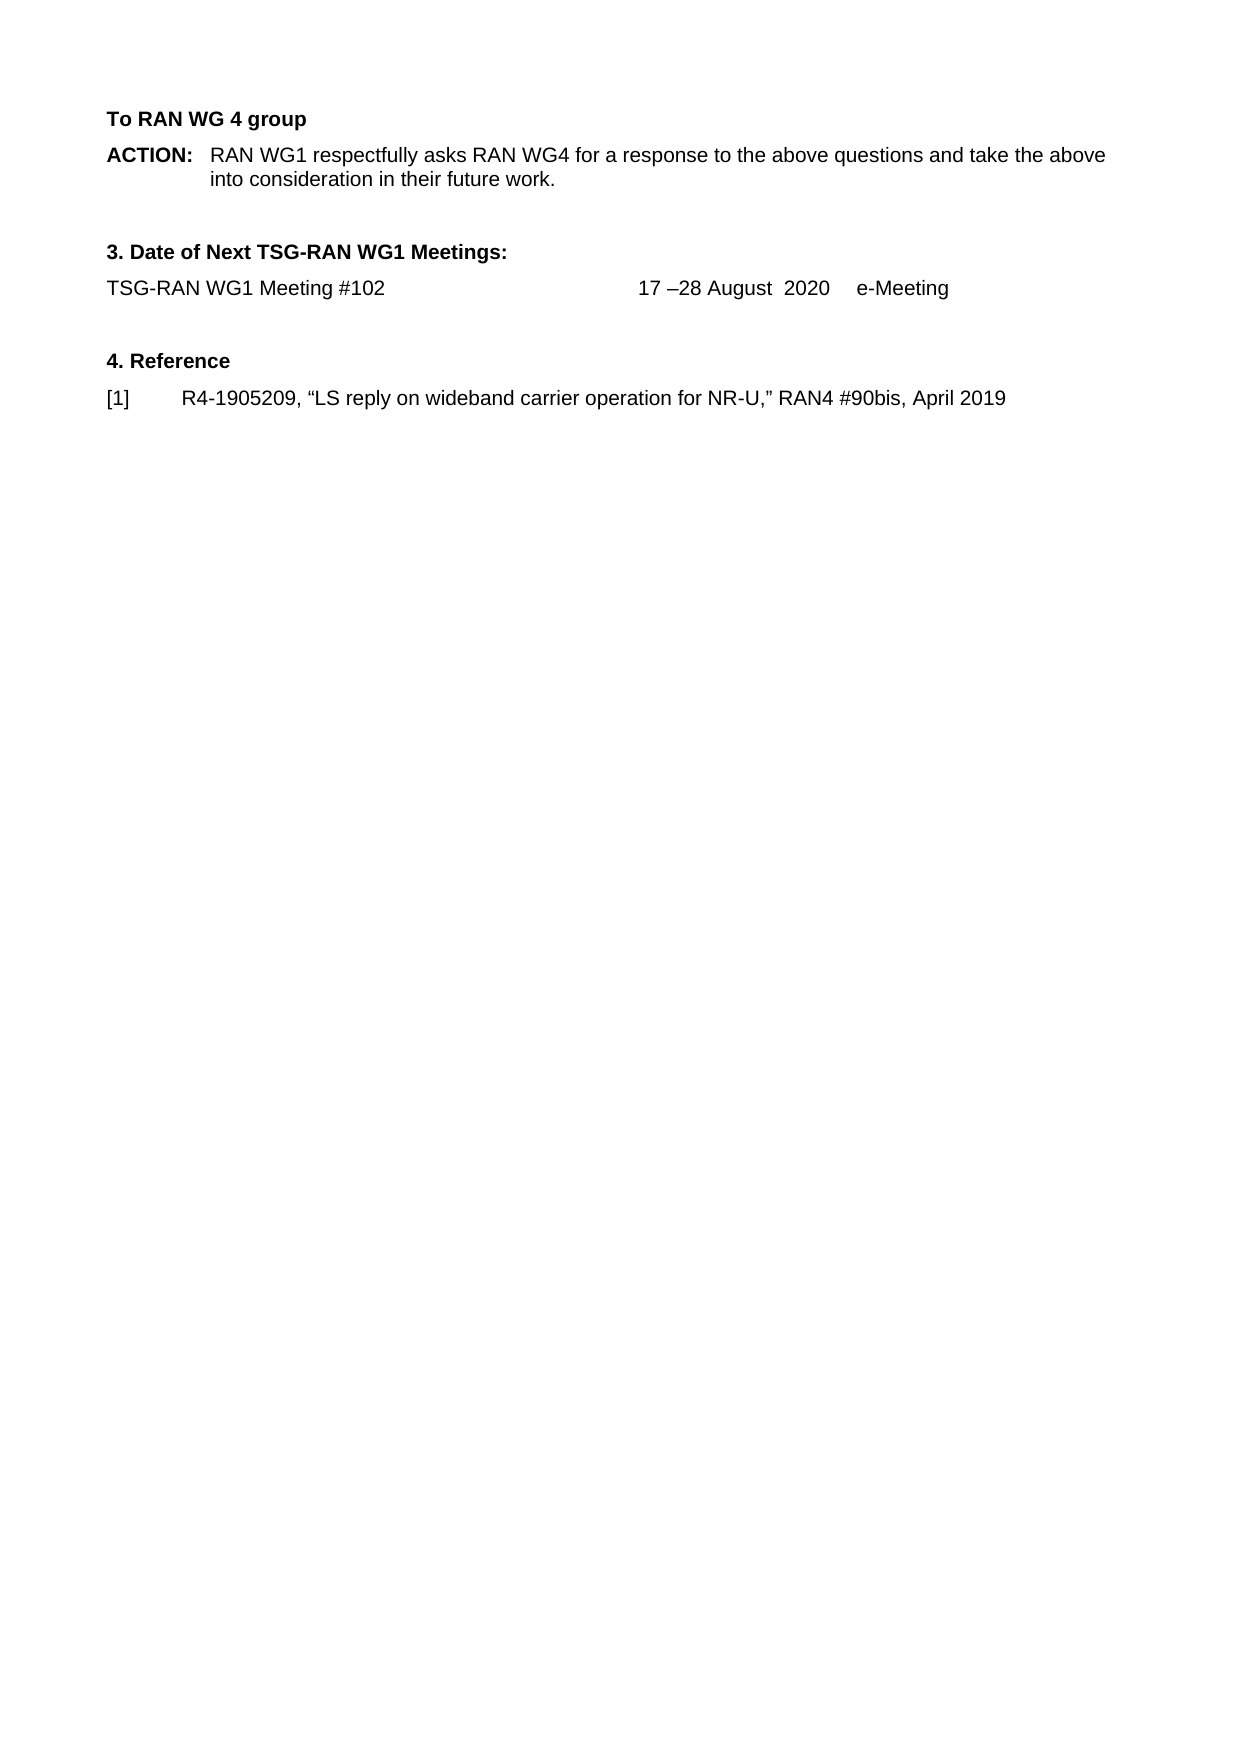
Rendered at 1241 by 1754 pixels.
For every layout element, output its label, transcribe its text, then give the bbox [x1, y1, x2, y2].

text TSG-RAN WG1 Meeting #102 17 –28 August 2020 e-Meeting [106, 276, 1134, 300]
text To RAN WG 4 group [106, 106, 1134, 130]
text [1] R4-1905209, “LS reply on wideband carrier operation for NR-U,” RAN4 #90bis, April 2019 [106, 386, 1134, 409]
text 4. Reference [106, 349, 1134, 373]
text 3. Date of Next TSG-RAN WG1 Meetings: [106, 240, 1134, 264]
text ACTION: RAN WG1 respectfully asks RAN WG4 for a response to the above questions and take the above into consideration in their future work. [106, 143, 1134, 191]
